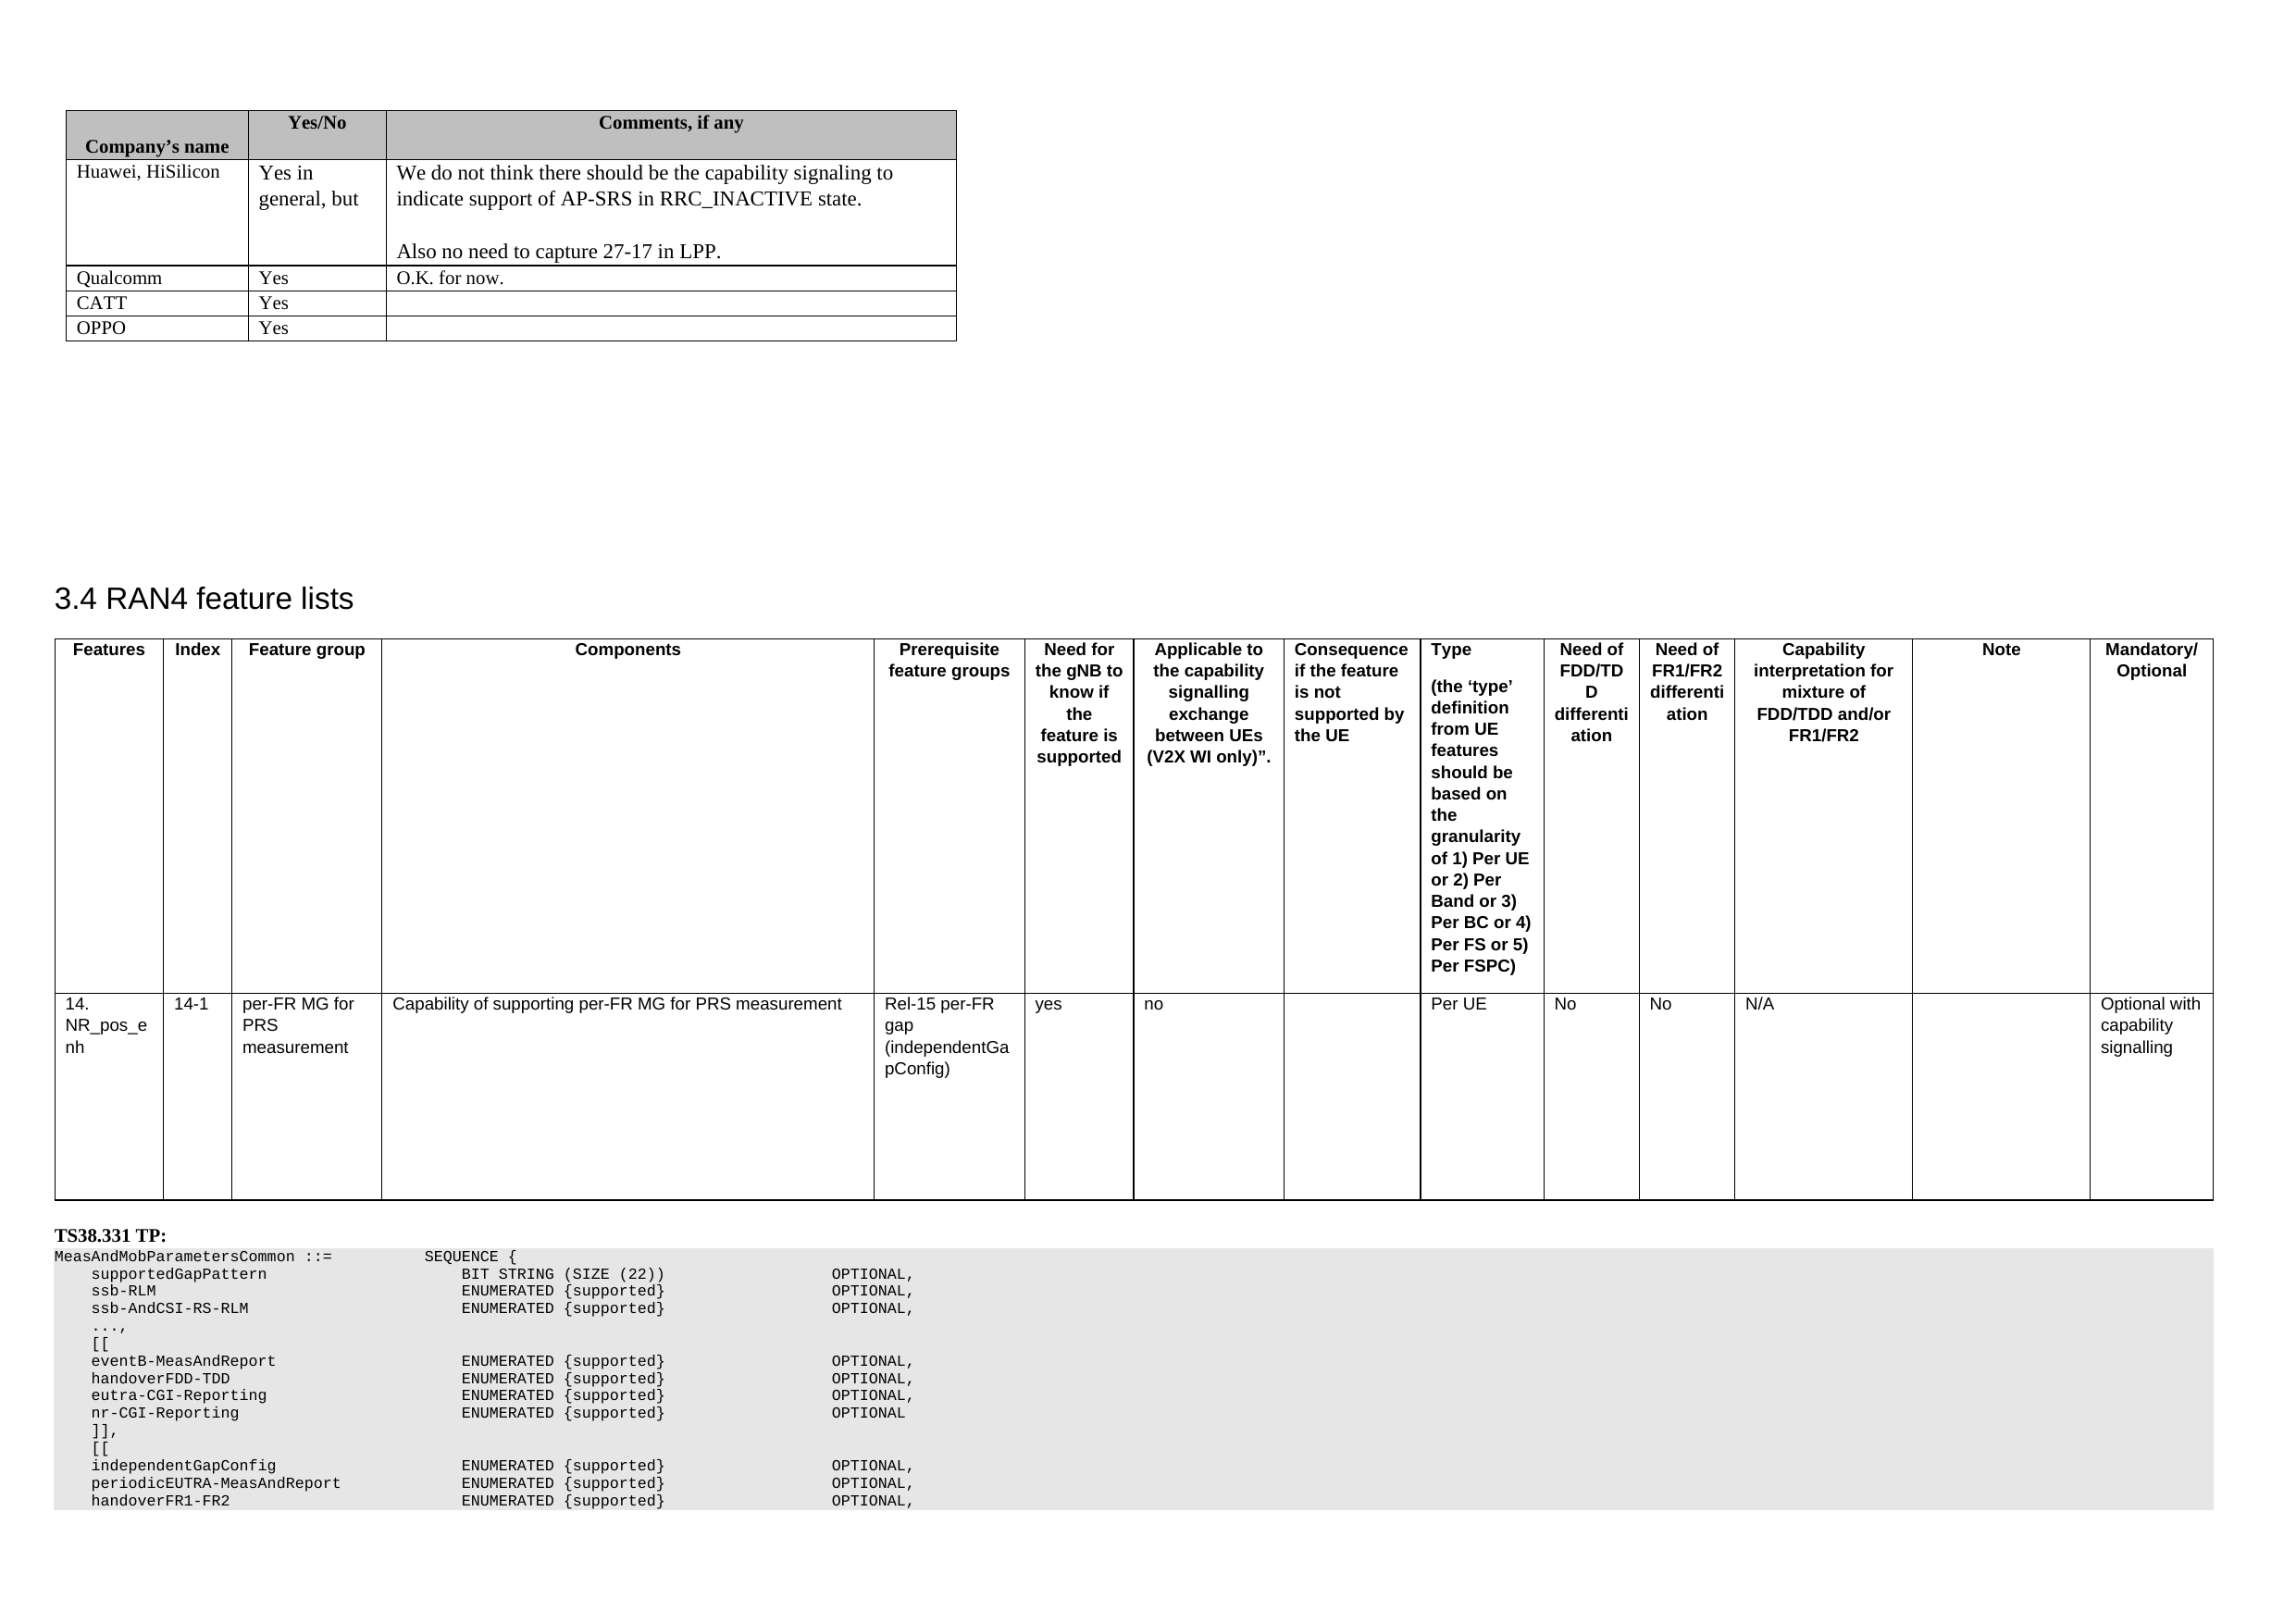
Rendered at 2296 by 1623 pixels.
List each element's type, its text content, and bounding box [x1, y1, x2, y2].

text [[ [54, 1441, 2214, 1458]
table_header Yes/No [249, 111, 386, 159]
table_header Type (the ‘type’ definition from UE features should be based on the granularity of 1) Per UE or 2) Per Band or 3) Per BC or 4) Per FS or 5) Per FSPC) [1421, 639, 1544, 993]
table_header Capability interpretation for mixture of FDD/TDD and/or FR1/FR2 [1735, 639, 1912, 993]
text independentGapConfig ENUMERATED {supported} OPTIONAL, [54, 1458, 2214, 1475]
table_cell yes [1025, 994, 1133, 1199]
table_header Need of FR1/FR2 differentiation [1640, 639, 1734, 993]
text eutra-CGI-Reporting ENUMERATED {supported} OPTIONAL, [54, 1388, 2214, 1406]
text ssb-RLM ENUMERATED {supported} OPTIONAL, [54, 1283, 2214, 1301]
table_cell Yes [249, 266, 386, 291]
table_header Company’s name [67, 111, 248, 159]
text periodicEUTRA-MeasAndReport ENUMERATED {supported} OPTIONAL, [54, 1475, 2214, 1493]
table_header Feature group [232, 639, 381, 993]
table_cell N/A [1735, 994, 1912, 1199]
table_cell Yes [249, 316, 386, 341]
text [[ [54, 1335, 2214, 1353]
table_cell O.K. for now. [387, 266, 956, 291]
table_cell Capability of supporting per-FR MG for PRS measurement [382, 994, 874, 1199]
table_header Applicable to the capability signalling exchange between UEs (V2X WI only)”. [1135, 639, 1284, 993]
table_header Index [164, 639, 231, 993]
table_header Consequence if the feature is not supported by the UE [1285, 639, 1420, 993]
table_cell Huawei, HiSilicon [67, 160, 248, 265]
table_header Features [56, 639, 163, 993]
table_header Note [1913, 639, 2090, 993]
text eventB-MeasAndReport ENUMERATED {supported} OPTIONAL, [54, 1353, 2214, 1370]
table_cell [1285, 994, 1420, 1199]
table_header Need of FDD/TDD differentiation [1545, 639, 1639, 993]
table_cell Qualcomm [67, 266, 248, 291]
table_header Prerequisite feature groups [875, 639, 1024, 993]
table_cell No [1640, 994, 1734, 1199]
text ]], [54, 1423, 2214, 1441]
text nr-CGI-Reporting ENUMERATED {supported} OPTIONAL [54, 1406, 2214, 1423]
table_cell OPPO [67, 316, 248, 341]
table_cell Per UE [1421, 994, 1544, 1199]
table_cell [387, 316, 956, 341]
table_cell 14. NR_pos_enh [56, 994, 163, 1199]
table_header Components [382, 639, 874, 993]
table_cell per-FR MG for PRS measurement [232, 994, 381, 1199]
text ..., [54, 1319, 2214, 1335]
text TS38.331 TP: [54, 1224, 2214, 1246]
text handoverFDD-TDD ENUMERATED {supported} OPTIONAL, [54, 1370, 2214, 1388]
table_header Need for the gNB to know if the feature is supported [1025, 639, 1133, 993]
subtitle 3.4 RAN4 feature lists [54, 580, 2214, 615]
table_cell CATT [67, 291, 248, 316]
text handoverFR1-FR2 ENUMERATED {supported} OPTIONAL, [54, 1493, 2214, 1510]
table_header Comments, if any [387, 111, 956, 159]
text ssb-AndCSI-RS-RLM ENUMERATED {supported} OPTIONAL, [54, 1301, 2214, 1319]
table_cell no [1135, 994, 1284, 1199]
table_cell Rel-15 per-FR gap (independentGapConfig) [875, 994, 1024, 1199]
table_cell No [1545, 994, 1639, 1199]
text MeasAndMobParametersCommon ::= SEQUENCE { [54, 1248, 2214, 1266]
table_cell We do not think there should be the capability signaling to indicate support of AP-SRS in RRC_INACTIVE state. Also no need to capture 27-17 in LPP. [387, 160, 956, 265]
table_header Mandatory/Optional [2091, 639, 2213, 993]
table_cell 14-1 [164, 994, 231, 1199]
text supportedGapPattern BIT STRING (SIZE (22)) OPTIONAL, [54, 1266, 2214, 1283]
table_cell Yes [249, 291, 386, 316]
table_cell [387, 291, 956, 316]
table_cell Optional with capability signalling [2091, 994, 2213, 1199]
table_cell Yes in general, but [249, 160, 386, 265]
table_cell [1913, 994, 2090, 1199]
